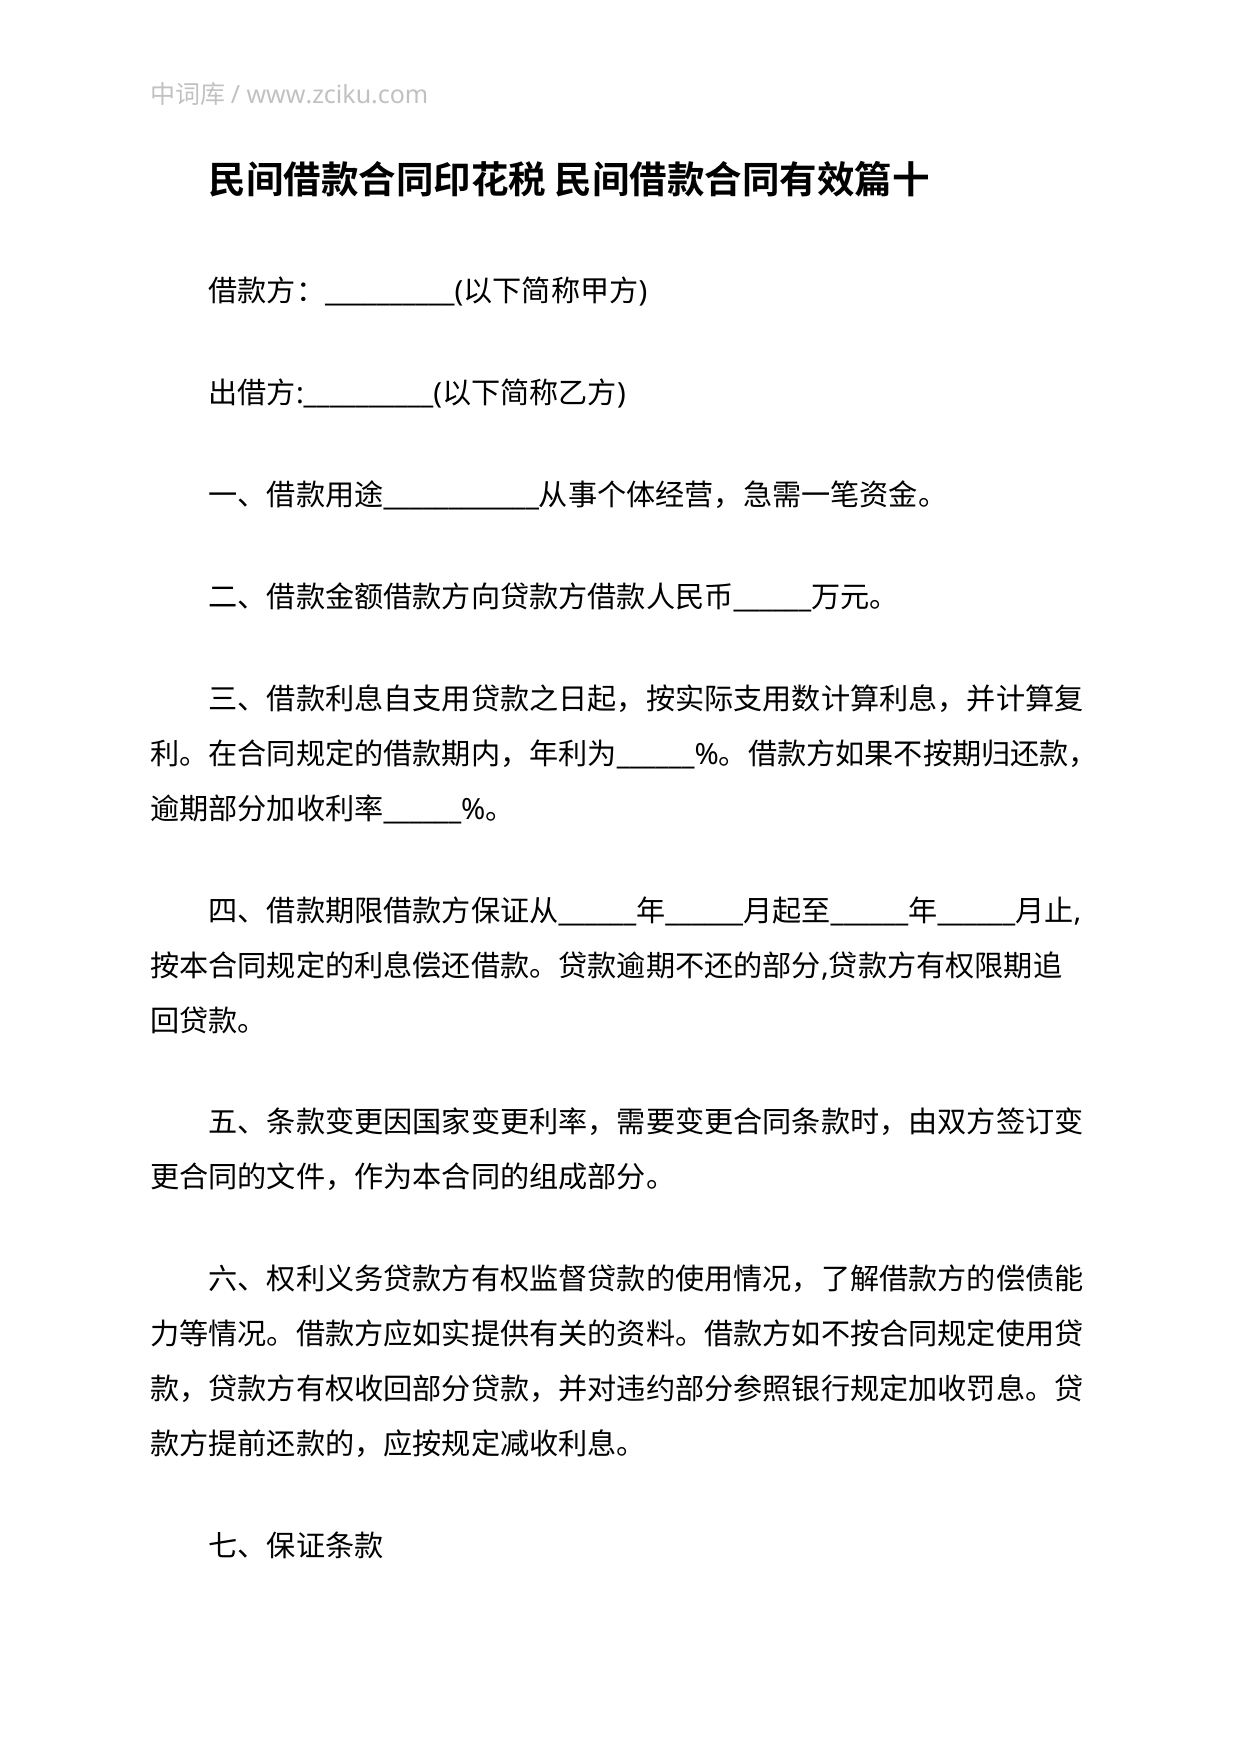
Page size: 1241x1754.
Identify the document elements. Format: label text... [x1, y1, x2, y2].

text 三、借款利息自支用贷款之日起，按实际支用数计算利息，并计算复利。在合同规定的借款期内，年利为______%。借款方如果不按期归还款，逾期部分加收利率______%。 [150, 675, 1090, 828]
text 四、借款期限借款方保证从______年______月起至______年______月止,按本合同规定的利息偿还借款。贷款逾期不还的部分,贷款方有权限期追回贷款。 [150, 887, 1090, 1039]
text 一、借款用途____________从事个体经营，急需一笔资金。 [150, 471, 1090, 514]
text 二、借款金额借款方向贷款方借款人民币______万元。 [150, 573, 1090, 616]
text 七、保证条款 [150, 1522, 1090, 1564]
text 五、条款变更因国家变更利率，需要变更合同条款时，由双方签订变更合同的文件，作为本合同的组成部分。 [150, 1099, 1090, 1196]
text 出借方:__________(以下简称乙方) [150, 369, 1090, 412]
text 借款方：__________(以下简称甲方) [150, 267, 1090, 310]
text 六、权利义务贷款方有权监督贷款的使用情况，了解借款方的偿债能力等情况。借款方应如实提供有关的资料。借款方如不按合同规定使用贷款，贷款方有权收回部分贷款，并对违约部分参照银行规定加收罚息。贷款方提前还款的，应按规定减收利息。 [150, 1256, 1090, 1463]
text 民间借款合同印花税 民间借款合同有效篇十 [150, 150, 1090, 204]
